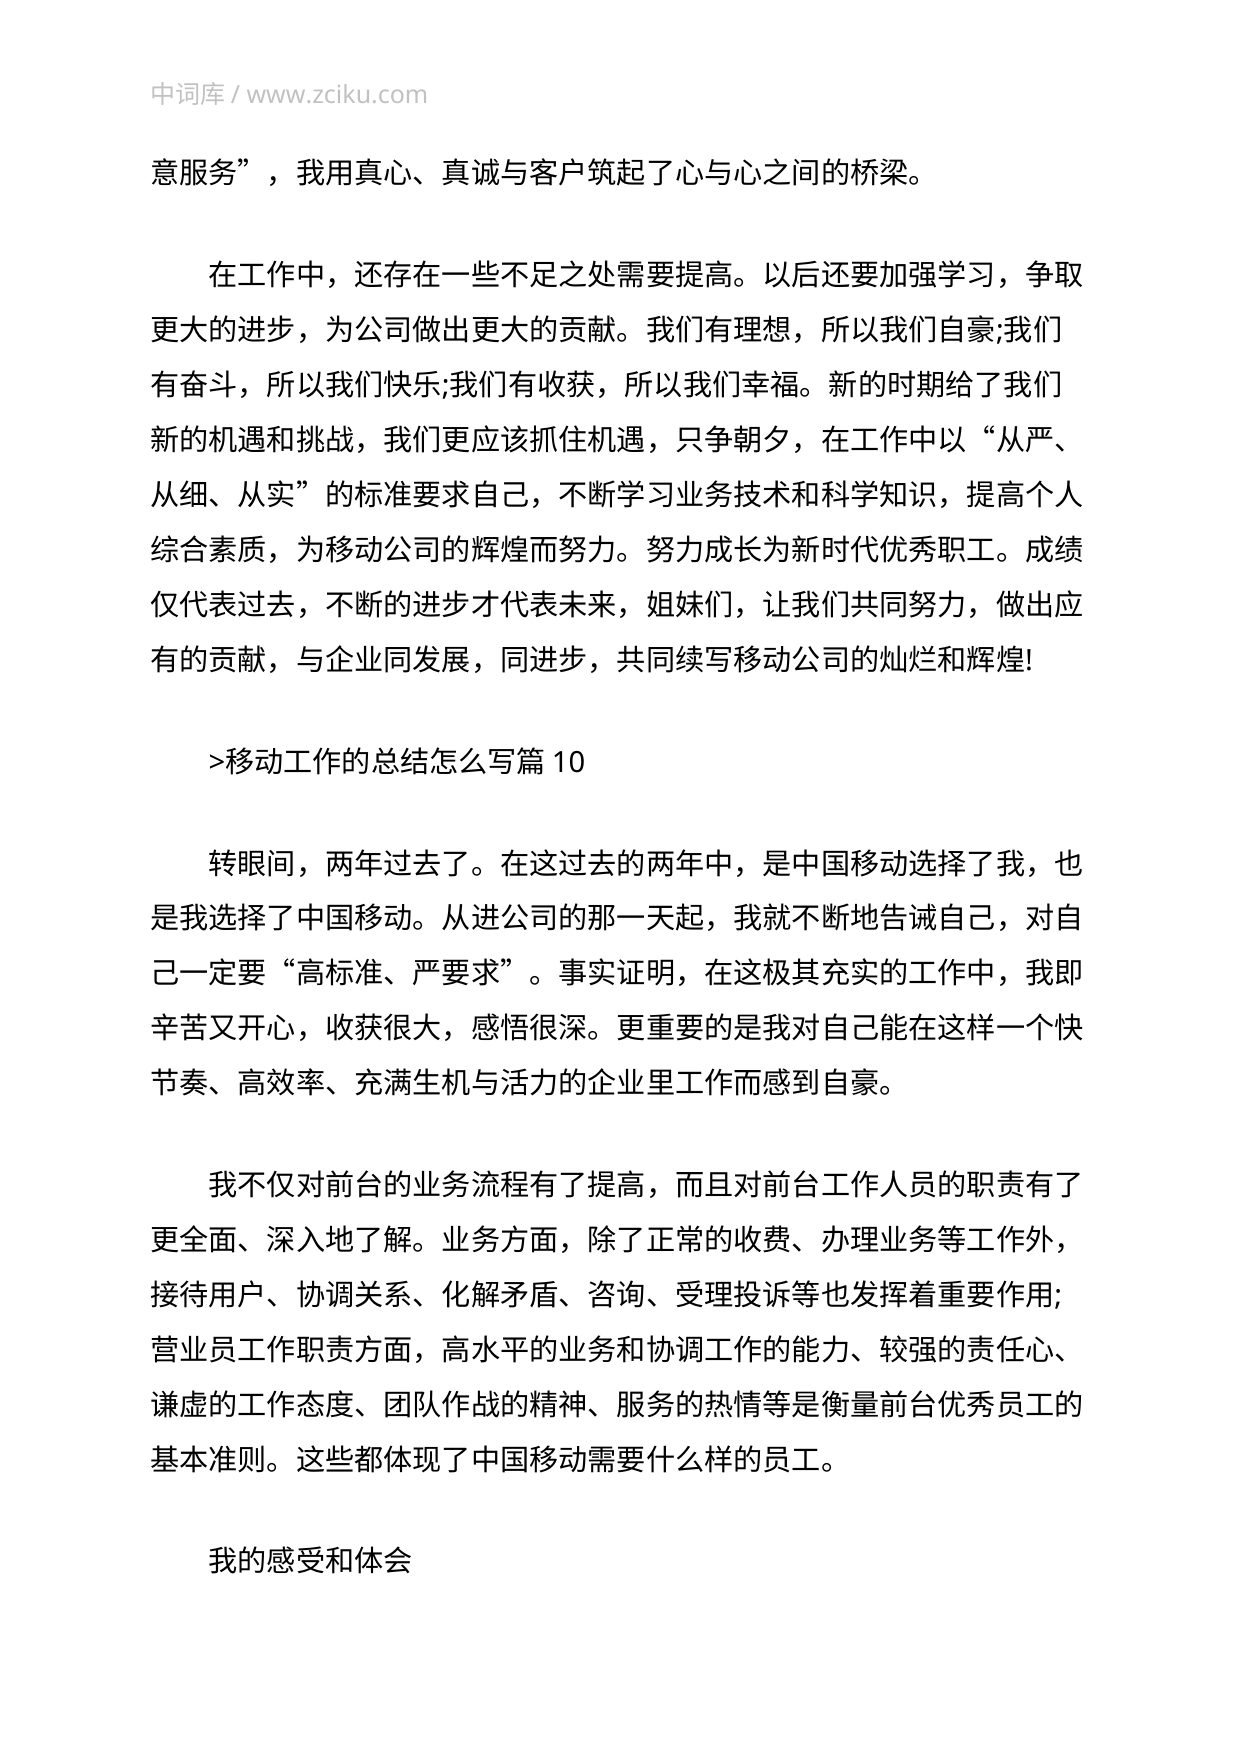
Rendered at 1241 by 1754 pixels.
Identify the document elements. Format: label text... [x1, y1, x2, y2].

text 转眼间，两年过去了。在这过去的两年中，是中国移动选择了我，也是我选择了中国移动。从进公司的那一天起，我就不断地告诫自己，对自己一定要“高标准、严要求”。事实证明，在这极其充实的工作中，我即辛苦又开心，收获很大，感悟很深。更重要的是我对自己能在这样一个快节奏、高效率、充满生机与活力的企业里工作而感到自豪。 [150, 840, 1090, 1102]
text 我不仅对前台的业务流程有了提高，而且对前台工作人员的职责有了更全面、深入地了解。业务方面，除了正常的收费、办理业务等工作外，接待用户、协调关系、化解矛盾、咨询、受理投诉等也发挥着重要作用;营业员工作职责方面，高水平的业务和协调工作的能力、较强的责任心、谦虚的工作态度、团队作战的精神、服务的热情等是衡量前台优秀员工的基本准则。这些都体现了中国移动需要什么样的员工。 [150, 1162, 1090, 1478]
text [150, 150, 1090, 192]
text 在工作中，还存在一些不足之处需要提高。以后还要加强学习，争取更大的进步，为公司做出更大的贡献。我们有理想，所以我们自豪;我们有奋斗，所以我们快乐;我们有收获，所以我们幸福。新的时期给了我们新的机遇和挑战，我们更应该抓住机遇，只争朝夕，在工作中以“从严、从细、从实”的标准要求自己，不断学习业务技术和科学知识，提高个人综合素质，为移动公司的辉煌而努力。努力成长为新时代优秀职工。成绩仅代表过去，不断的进步才代表未来，姐妹们，让我们共同努力，做出应有的贡献，与企业同发展，同进步，共同续写移动公司的灿烂和辉煌! [150, 252, 1090, 679]
text 我的感受和体会 [150, 1538, 1090, 1580]
text >移动工作的总结怎么写篇10 [150, 738, 1090, 781]
